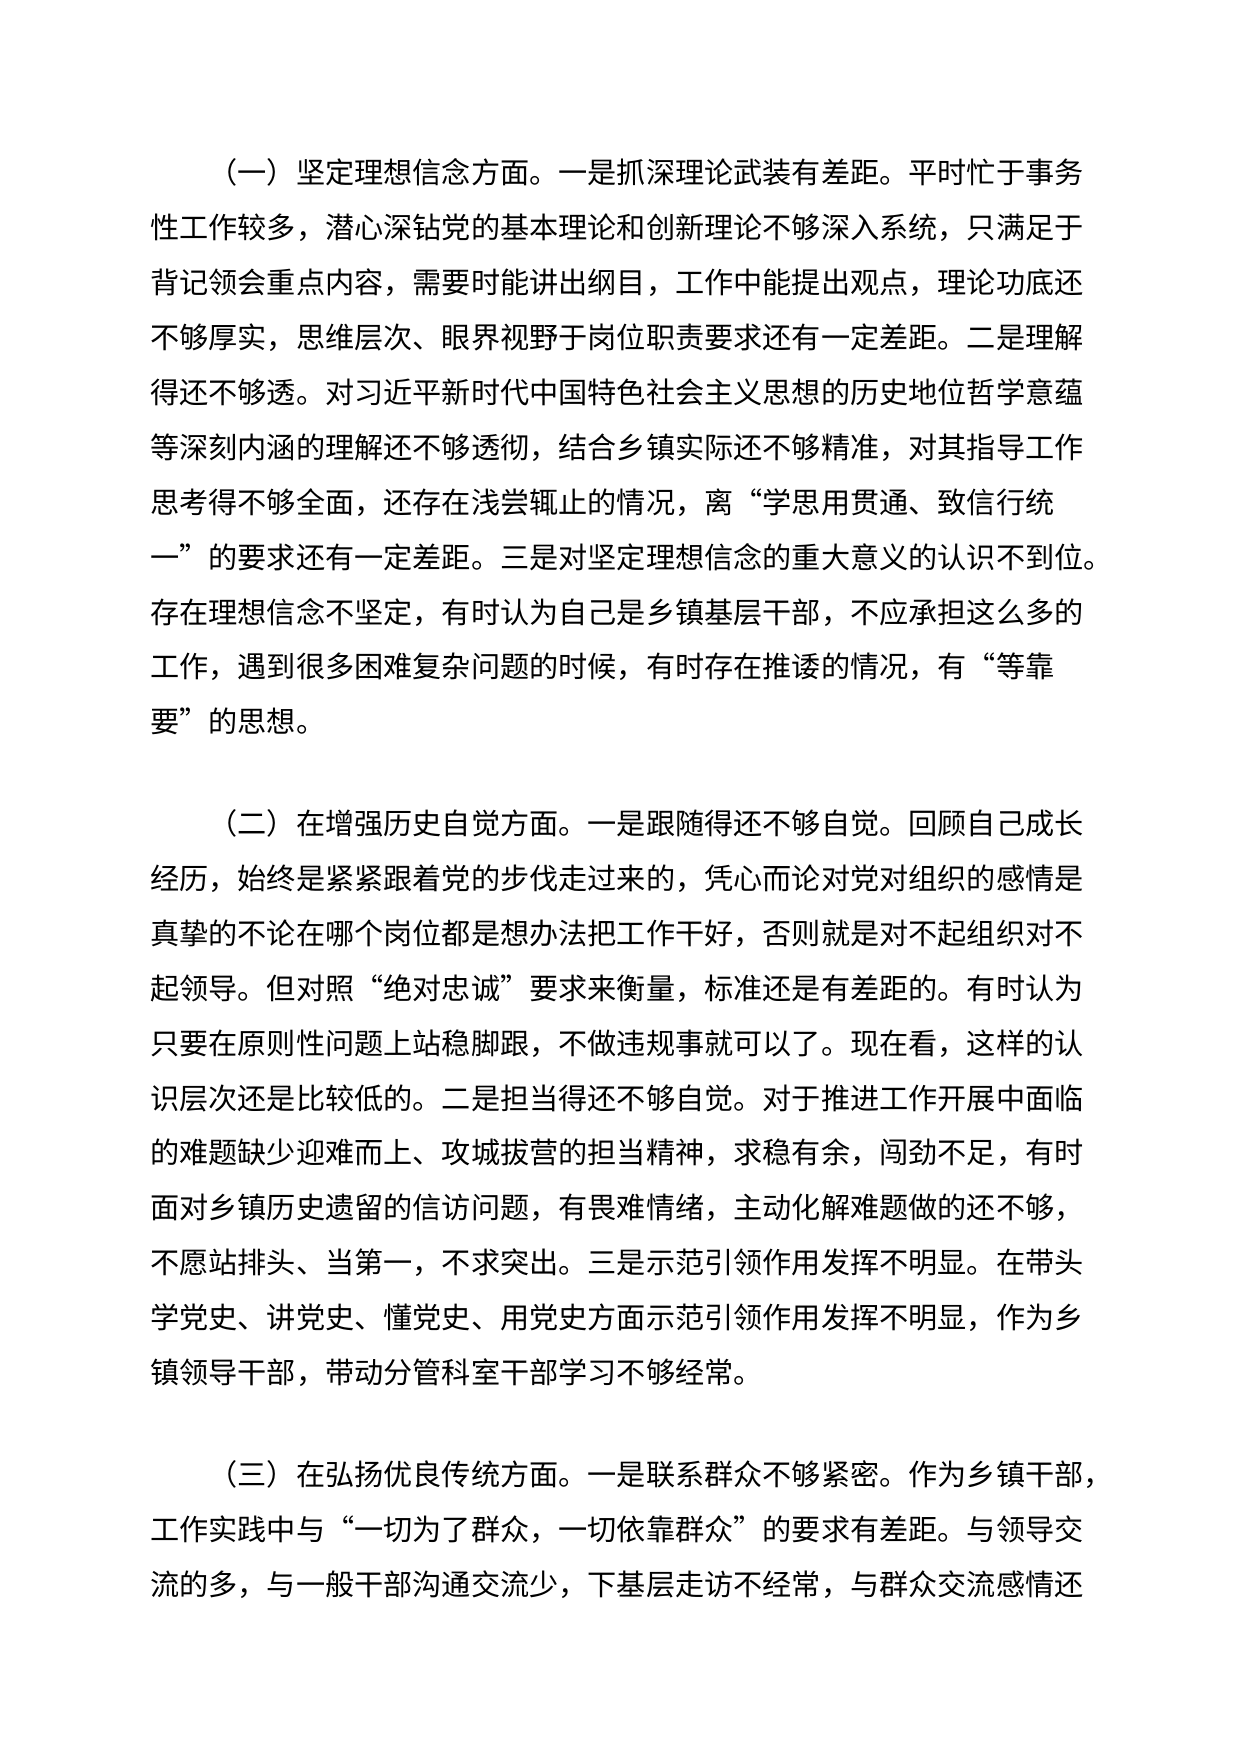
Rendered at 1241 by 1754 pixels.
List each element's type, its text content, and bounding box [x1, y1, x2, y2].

text （二）在增强历史自觉方面。一是跟随得还不够自觉。回顾自己成长经历，始终是紧紧跟着党的步伐走过来的，凭心而论对党对组织的感情是真挚的不论在哪个岗位都是想办法把工作干好，否则就是对不起组织对不起领导。但对照“绝对忠诚”要求来衡量，标准还是有差距的。有时认为只要在原则性问题上站稳脚跟，不做违规事就可以了。现在看，这样的认识层次还是比较低的。二是担当得还不够自觉。对于推进工作开展中面临的难题缺少迎难而上、攻城拔营的担当精神，求稳有余，闯劲不足，有时面对乡镇历史遗留的信访问题，有畏难情绪，主动化解难题做的还不够，不愿站排头、当第一，不求突出。三是示范引领作用发挥不明显。在带头学党史、讲党史、懂党史、用党史方面示范引领作用发挥不明显，作为乡镇领导干部，带动分管科室干部学习不够经常。 [150, 801, 1090, 1392]
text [150, 1451, 1090, 1603]
text （一）坚定理想信念方面。一是抓深理论武装有差距。平时忙于事务性工作较多，潜心深钻党的基本理论和创新理论不够深入系统，只满足于背记领会重点内容，需要时能讲出纲目，工作中能提出观点，理论功底还不够厚实，思维层次、眼界视野于岗位职责要求还有一定差距。二是理解得还不够透。对习近平新时代中国特色社会主义思想的历史地位哲学意蕴等深刻内涵的理解还不够透彻，结合乡镇实际还不够精准，对其指导工作思考得不够全面，还存在浅尝辄止的情况，离“学思用贯通、致信行统一”的要求还有一定差距。三是对坚定理想信念的重大意义的认识不到位。存在理想信念不坚定，有时认为自己是乡镇基层干部，不应承担这么多的工作，遇到很多困难复杂问题的时候，有时存在推诿的情况，有“等靠要”的思想。 [150, 150, 1090, 741]
